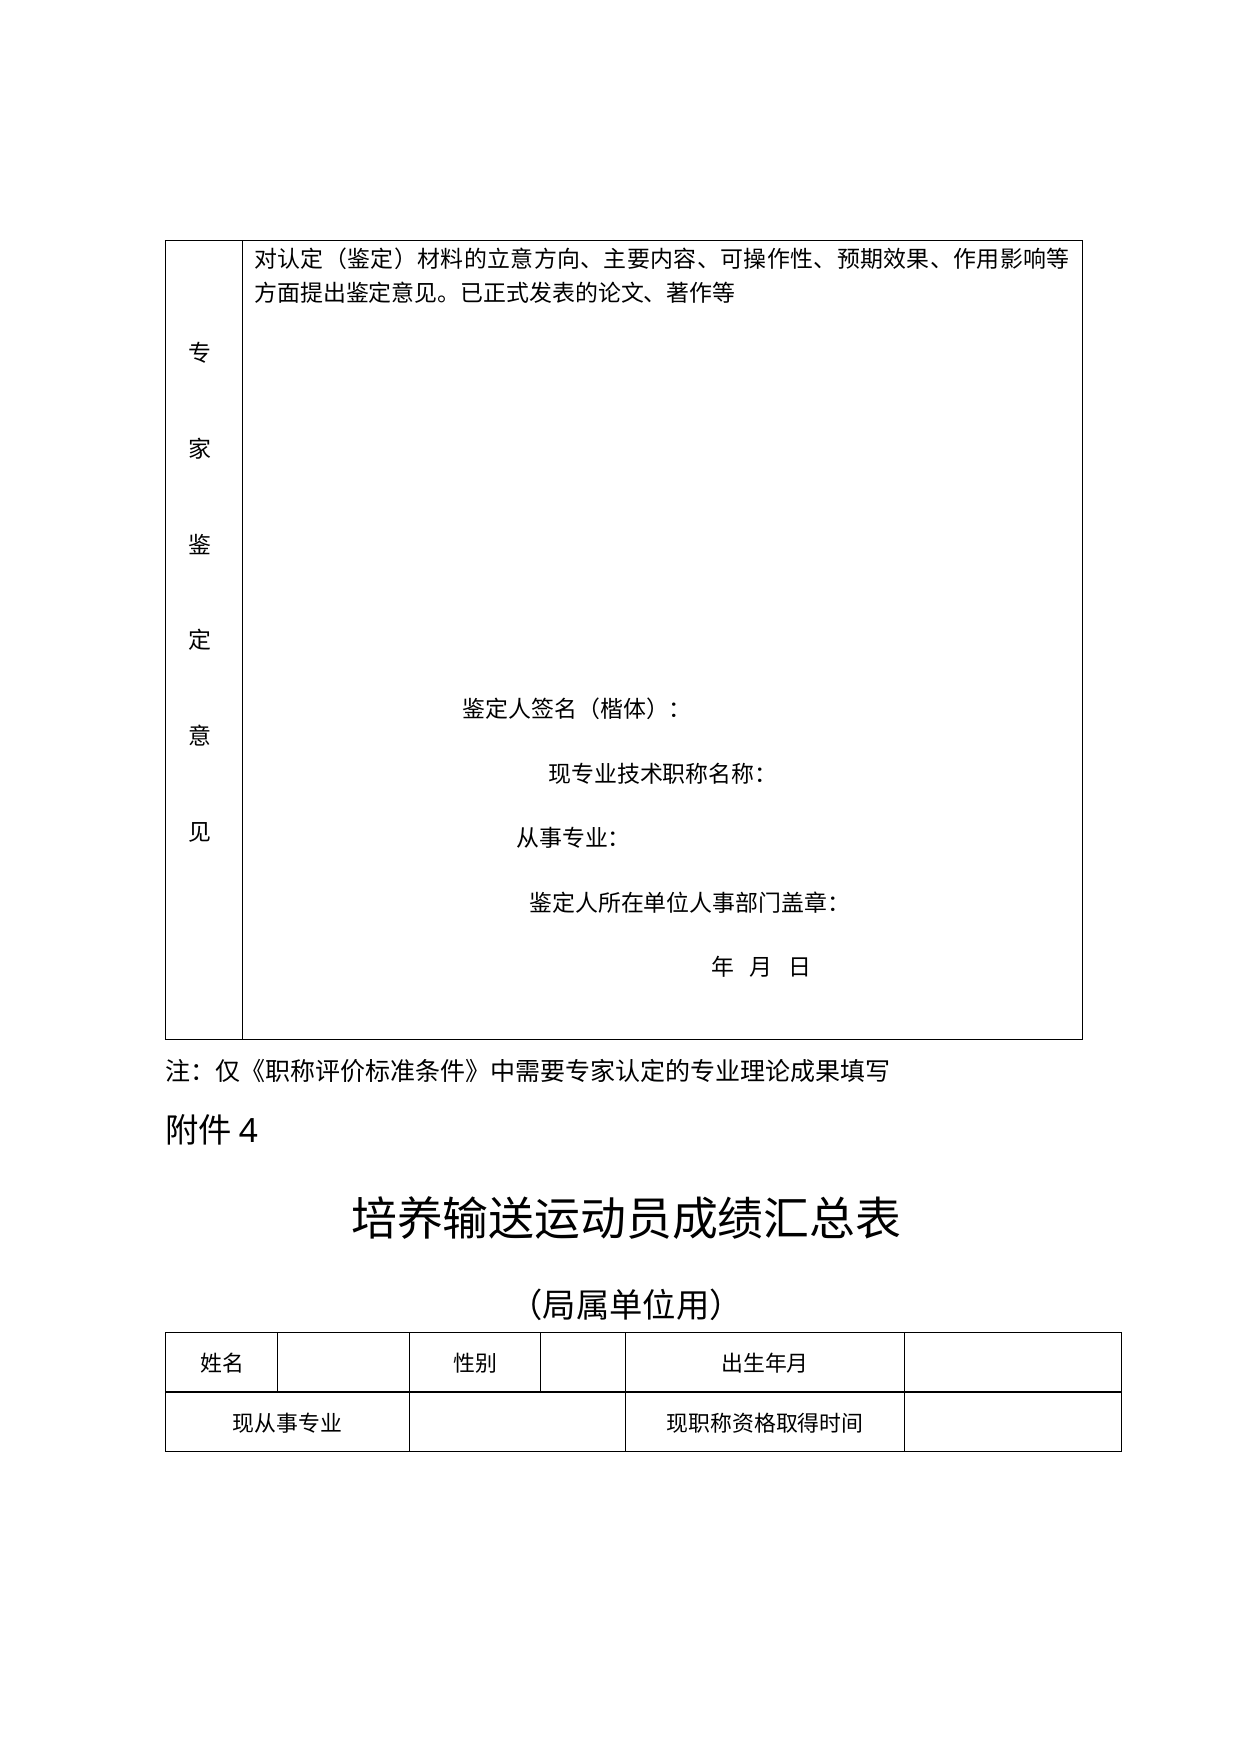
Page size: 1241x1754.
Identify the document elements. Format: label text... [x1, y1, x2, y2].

table_cell 现从事专业 [166, 1393, 409, 1451]
table_header [278, 1333, 409, 1391]
table_cell [905, 1393, 1121, 1451]
text 附件4 [165, 1099, 1087, 1157]
table_header [905, 1333, 1121, 1391]
text （局属单位用） [165, 1274, 1087, 1332]
table_cell 专 家 鉴 定 意 见 [166, 241, 242, 1039]
table_header 出生年月 [626, 1333, 904, 1391]
table_header 姓名 [166, 1333, 277, 1391]
table_header 性别 [410, 1333, 540, 1391]
table_header [541, 1333, 625, 1391]
table_cell [410, 1393, 625, 1451]
text 注：仅《职称评价标准条件》中需要专家认定的专业理论成果填写 [165, 1040, 1087, 1099]
text 培养输送运动员成绩汇总表 [165, 1157, 1087, 1274]
table_cell 对认定（鉴定）材料的立意方向、主要内容、可操作性、预期效果、作用影响等方面提出鉴定意见。已正式发表的论文、著作等 鉴定人签名（楷体）： 现专业技术职称名称： 从事专业： 鉴定人所在单位人事部门盖章： 年 月 日 [243, 241, 1082, 1039]
table_cell 现职称资格取得时间 [626, 1393, 904, 1451]
